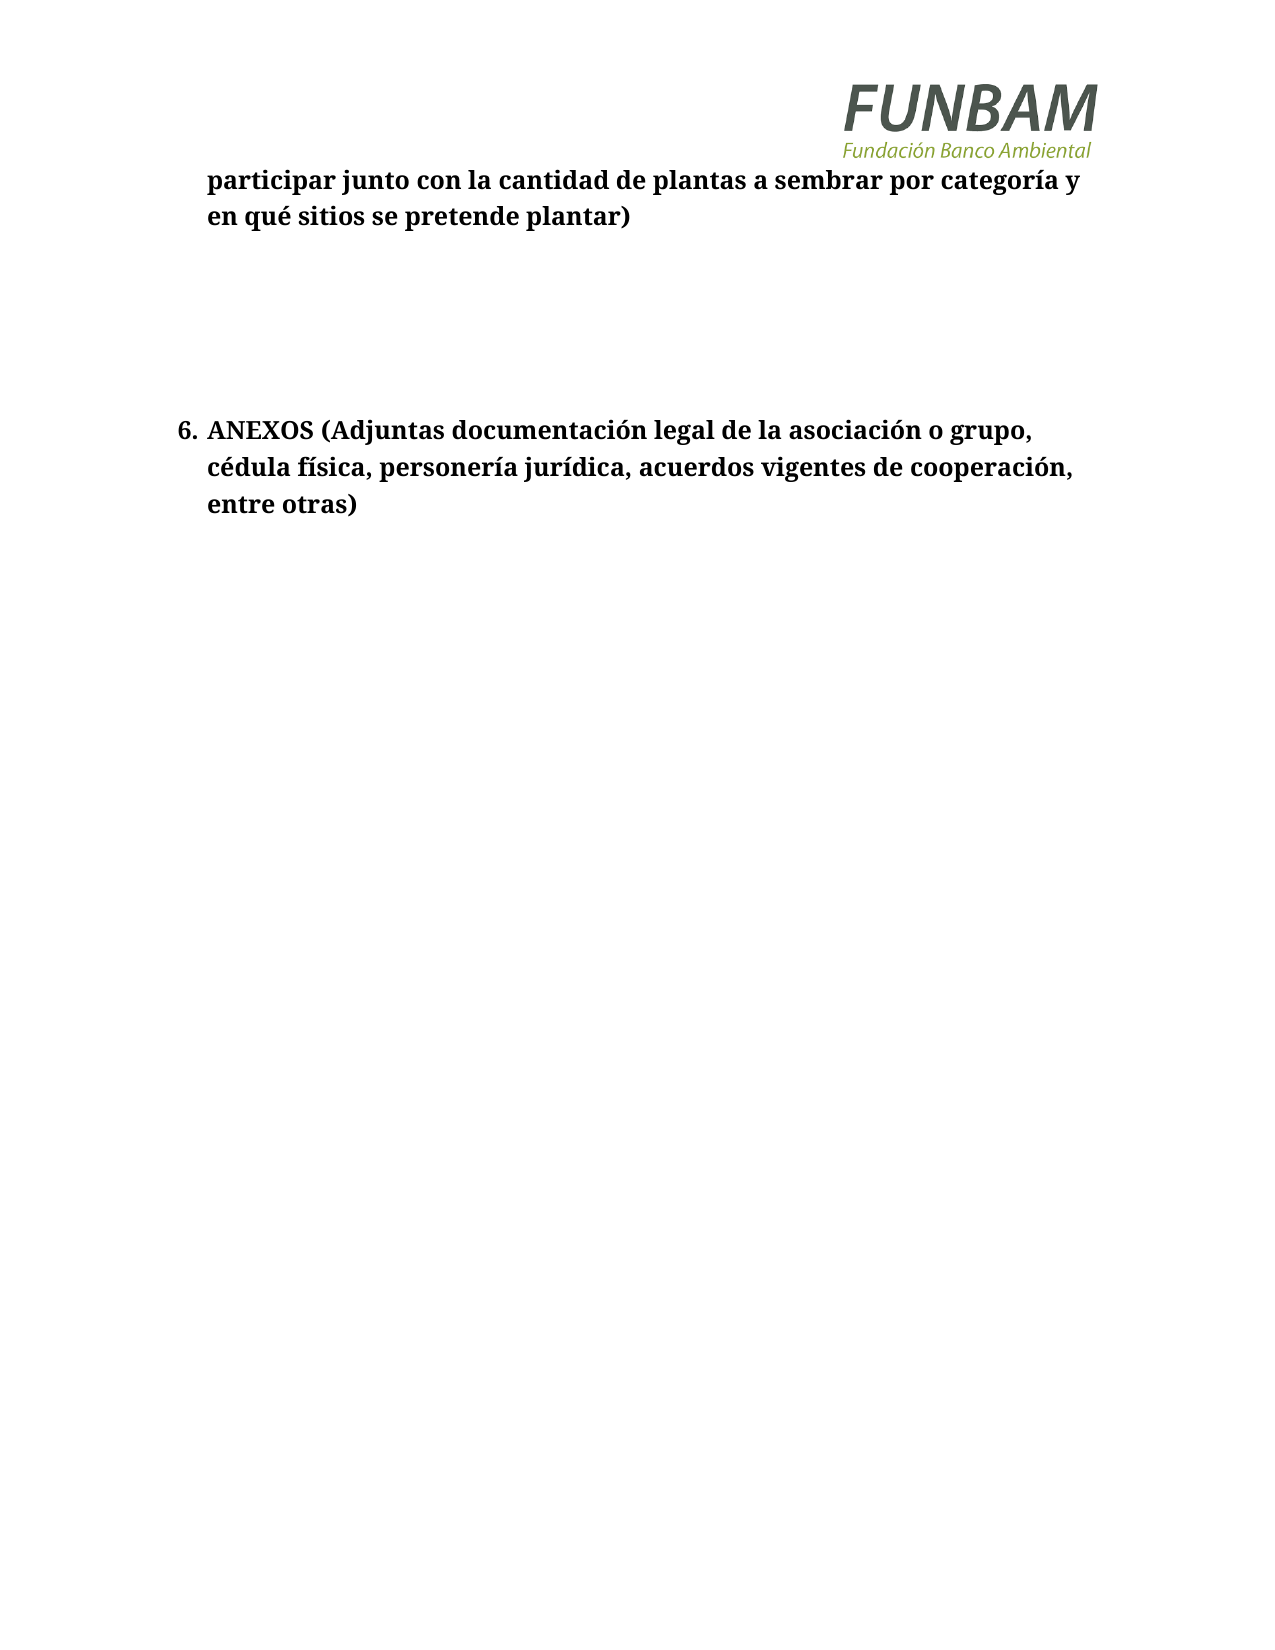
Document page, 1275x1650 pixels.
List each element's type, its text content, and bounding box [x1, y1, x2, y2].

picture [842, 73, 1098, 163]
list ANEXOS (Adjuntas documentación legal de la asociación o grupo, cédula física, personería jurídica, acuerdos vigentes de cooperación, entre otras) [177, 413, 1098, 520]
